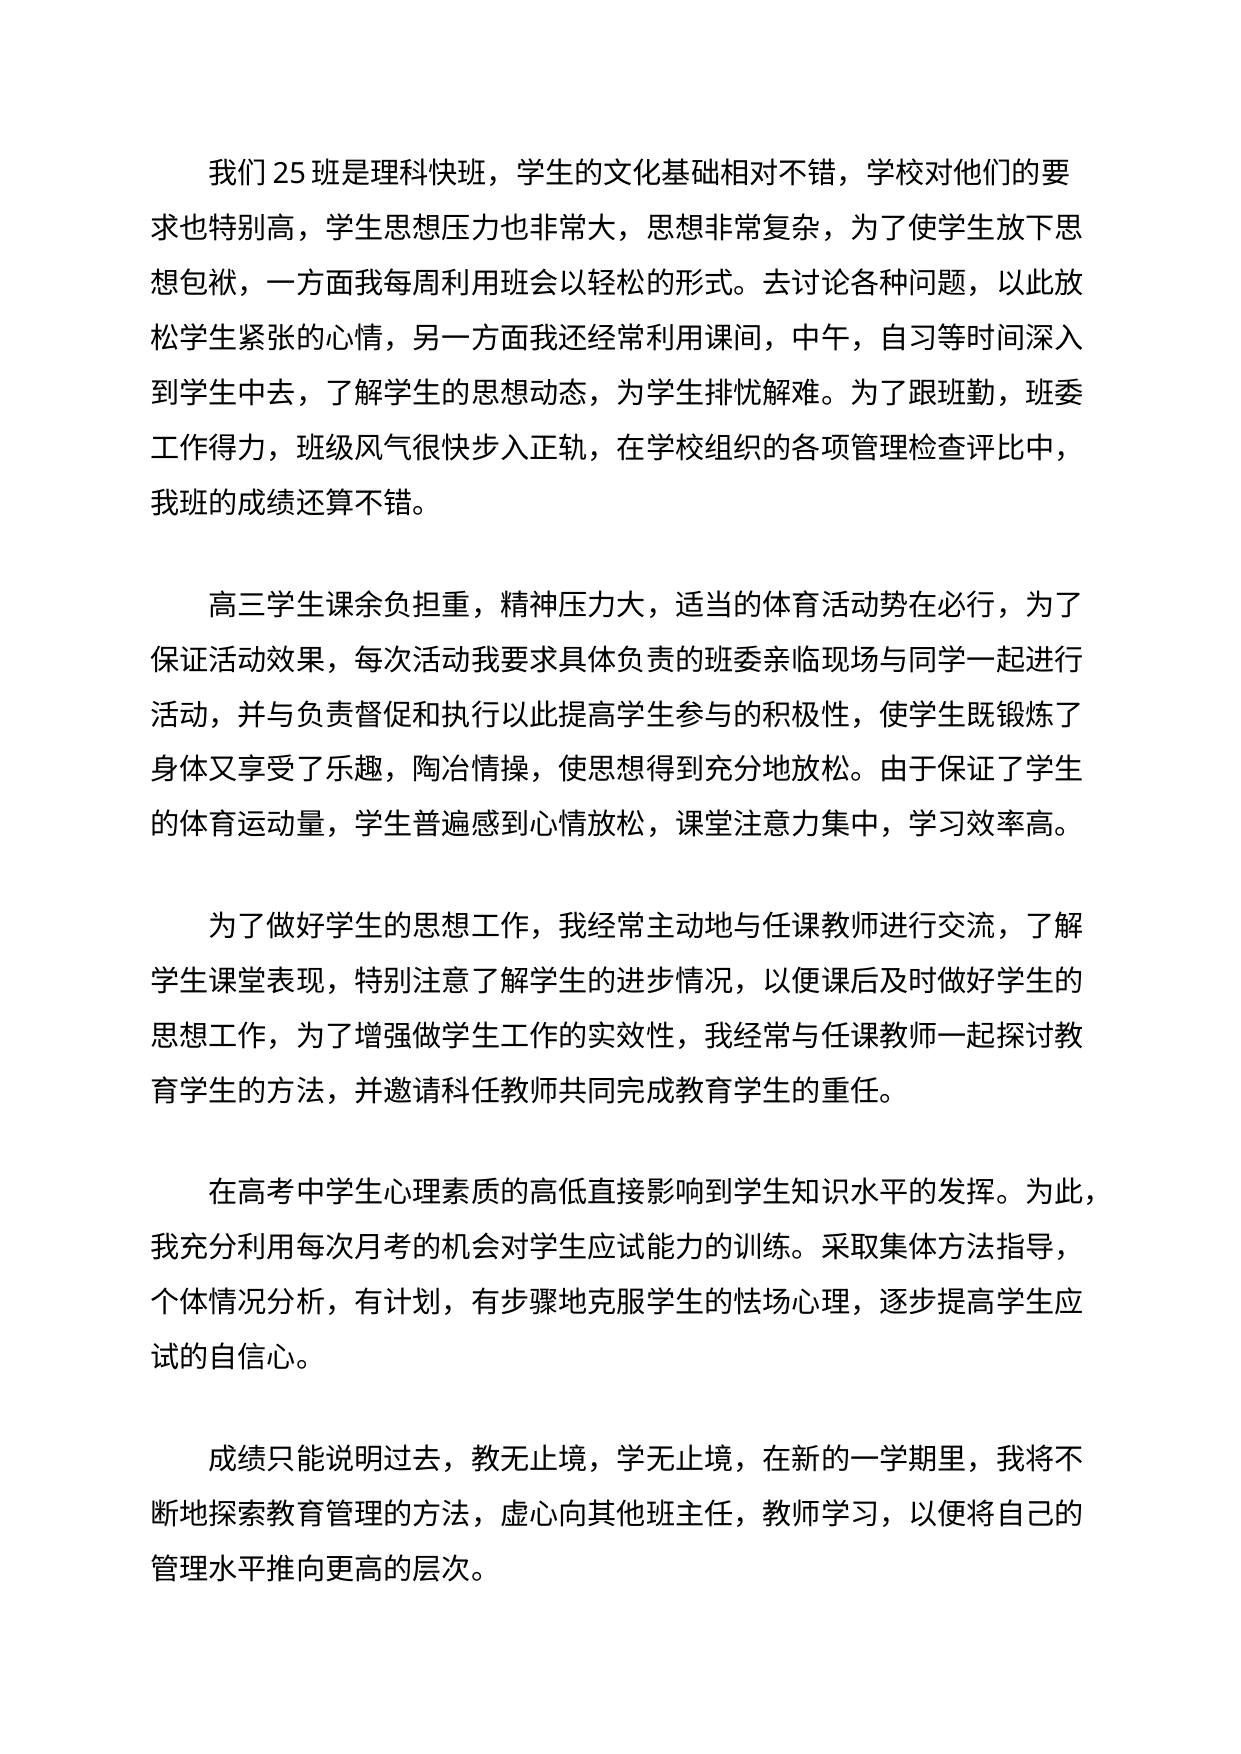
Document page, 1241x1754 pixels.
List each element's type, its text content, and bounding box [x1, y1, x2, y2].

text 在高考中学生心理素质的高低直接影响到学生知识水平的发挥。为此，我充分利用每次月考的机会对学生应试能力的训练。采取集体方法指导，个体情况分析，有计划，有步骤地克服学生的怯场心理，逐步提高学生应试的自信心。 [150, 1169, 1090, 1376]
text 成绩只能说明过去，教无止境，学无止境，在新的一学期里，我将不断地探索教育管理的方法，虚心向其他班主任，教师学习，以便将自己的管理水平推向更高的层次。 [150, 1436, 1090, 1588]
text 我们25班是理科快班，学生的文化基础相对不错，学校对他们的要求也特别高，学生思想压力也非常大，思想非常复杂，为了使学生放下思想包袱，一方面我每周利用班会以轻松的形式。去讨论各种问题，以此放松学生紧张的心情，另一方面我还经常利用课间，中午，自习等时间深入到学生中去，了解学生的思想动态，为学生排忧解难。为了跟班勤，班委工作得力，班级风气很快步入正轨，在学校组织的各项管理检查评比中，我班的成绩还算不错。 [150, 150, 1090, 522]
text 为了做好学生的思想工作，我经常主动地与任课教师进行交流，了解学生课堂表现，特别注意了解学生的进步情况，以便课后及时做好学生的思想工作，为了增强做学生工作的实效性，我经常与任课教师一起探讨教育学生的方法，并邀请科任教师共同完成教育学生的重任。 [150, 903, 1090, 1109]
text 高三学生课余负担重，精神压力大，适当的体育活动势在必行，为了保证活动效果，每次活动我要求具体负责的班委亲临现场与同学一起进行活动，并与负责督促和执行以此提高学生参与的积极性，使学生既锻炼了身体又享受了乐趣，陶冶情操，使思想得到充分地放松。由于保证了学生的体育运动量，学生普遍感到心情放松，课堂注意力集中，学习效率高。 [150, 581, 1090, 843]
